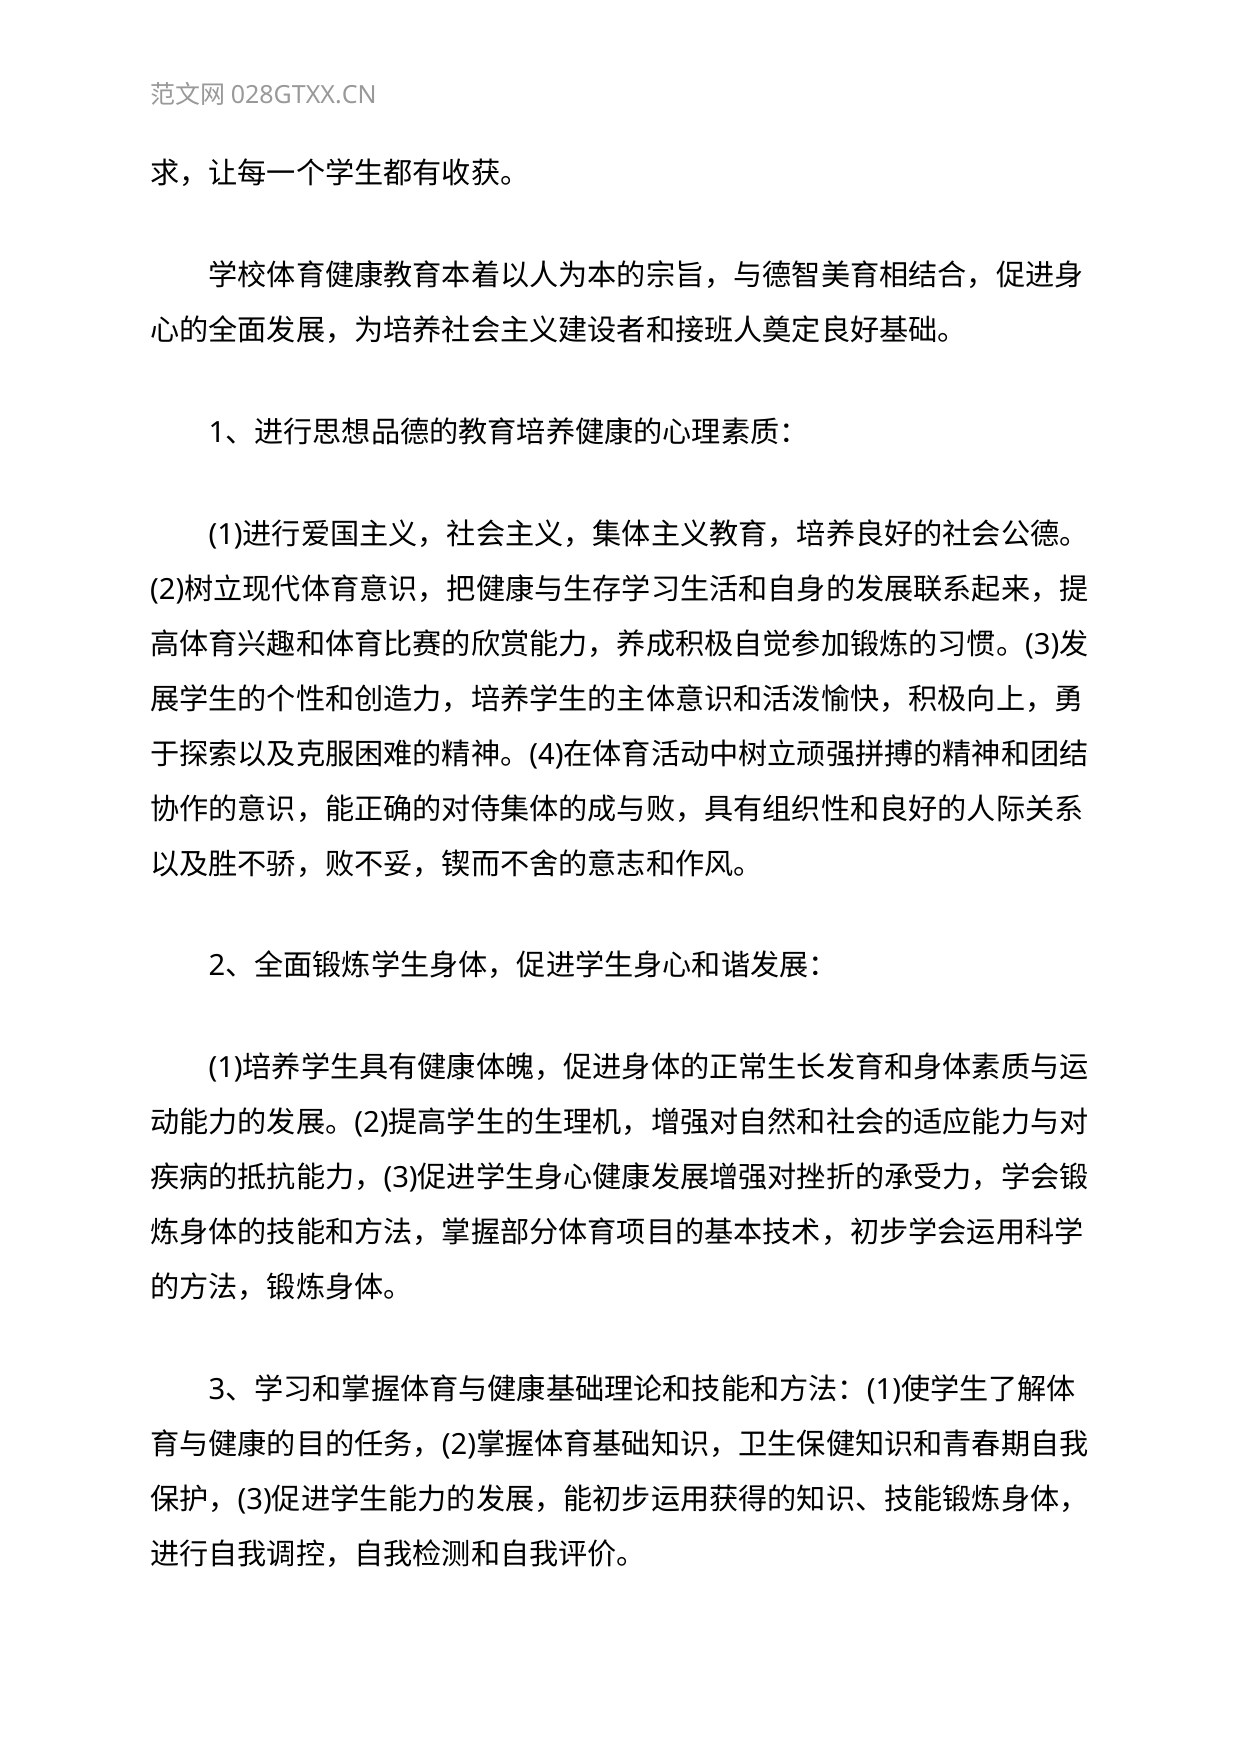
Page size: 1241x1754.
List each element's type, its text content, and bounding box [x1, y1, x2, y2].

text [150, 150, 1090, 192]
text 3、学习和掌握体育与健康基础理论和技能和方法：(1)使学生了解体育与健康的目的任务，(2)掌握体育基础知识，卫生保健知识和青春期自我保护，(3)促进学生能力的发展，能初步运用获得的知识、技能锻炼身体，进行自我调控，自我检测和自我评价。 [150, 1366, 1090, 1573]
text 1、进行思想品德的教育培养健康的心理素质： [150, 408, 1090, 451]
text 学校体育健康教育本着以人为本的宗旨，与德智美育相结合，促进身心的全面发展，为培养社会主义建设者和接班人奠定良好基础。 [150, 252, 1090, 349]
text 2、全面锻炼学生身体，促进学生身心和谐发展： [150, 942, 1090, 984]
text (1)培养学生具有健康体魄，促进身体的正常生长发育和身体素质与运动能力的发展。(2)提高学生的生理机，增强对自然和社会的适应能力与对疾病的抵抗能力，(3)促进学生身心健康发展增强对挫折的承受力，学会锻炼身体的技能和方法，掌握部分体育项目的基本技术，初步学会运用科学的方法，锻炼身体。 [150, 1044, 1090, 1306]
text (1)进行爱国主义，社会主义，集体主义教育，培养良好的社会公德。(2)树立现代体育意识，把健康与生存学习生活和自身的发展联系起来，提高体育兴趣和体育比赛的欣赏能力，养成积极自觉参加锻炼的习惯。(3)发展学生的个性和创造力，培养学生的主体意识和活泼愉快，积极向上，勇于探索以及克服困难的精神。(4)在体育活动中树立顽强拼搏的精神和团结协作的意识，能正确的对侍集体的成与败，具有组织性和良好的人际关系以及胜不骄，败不妥，锲而不舍的意志和作风。 [150, 510, 1090, 882]
